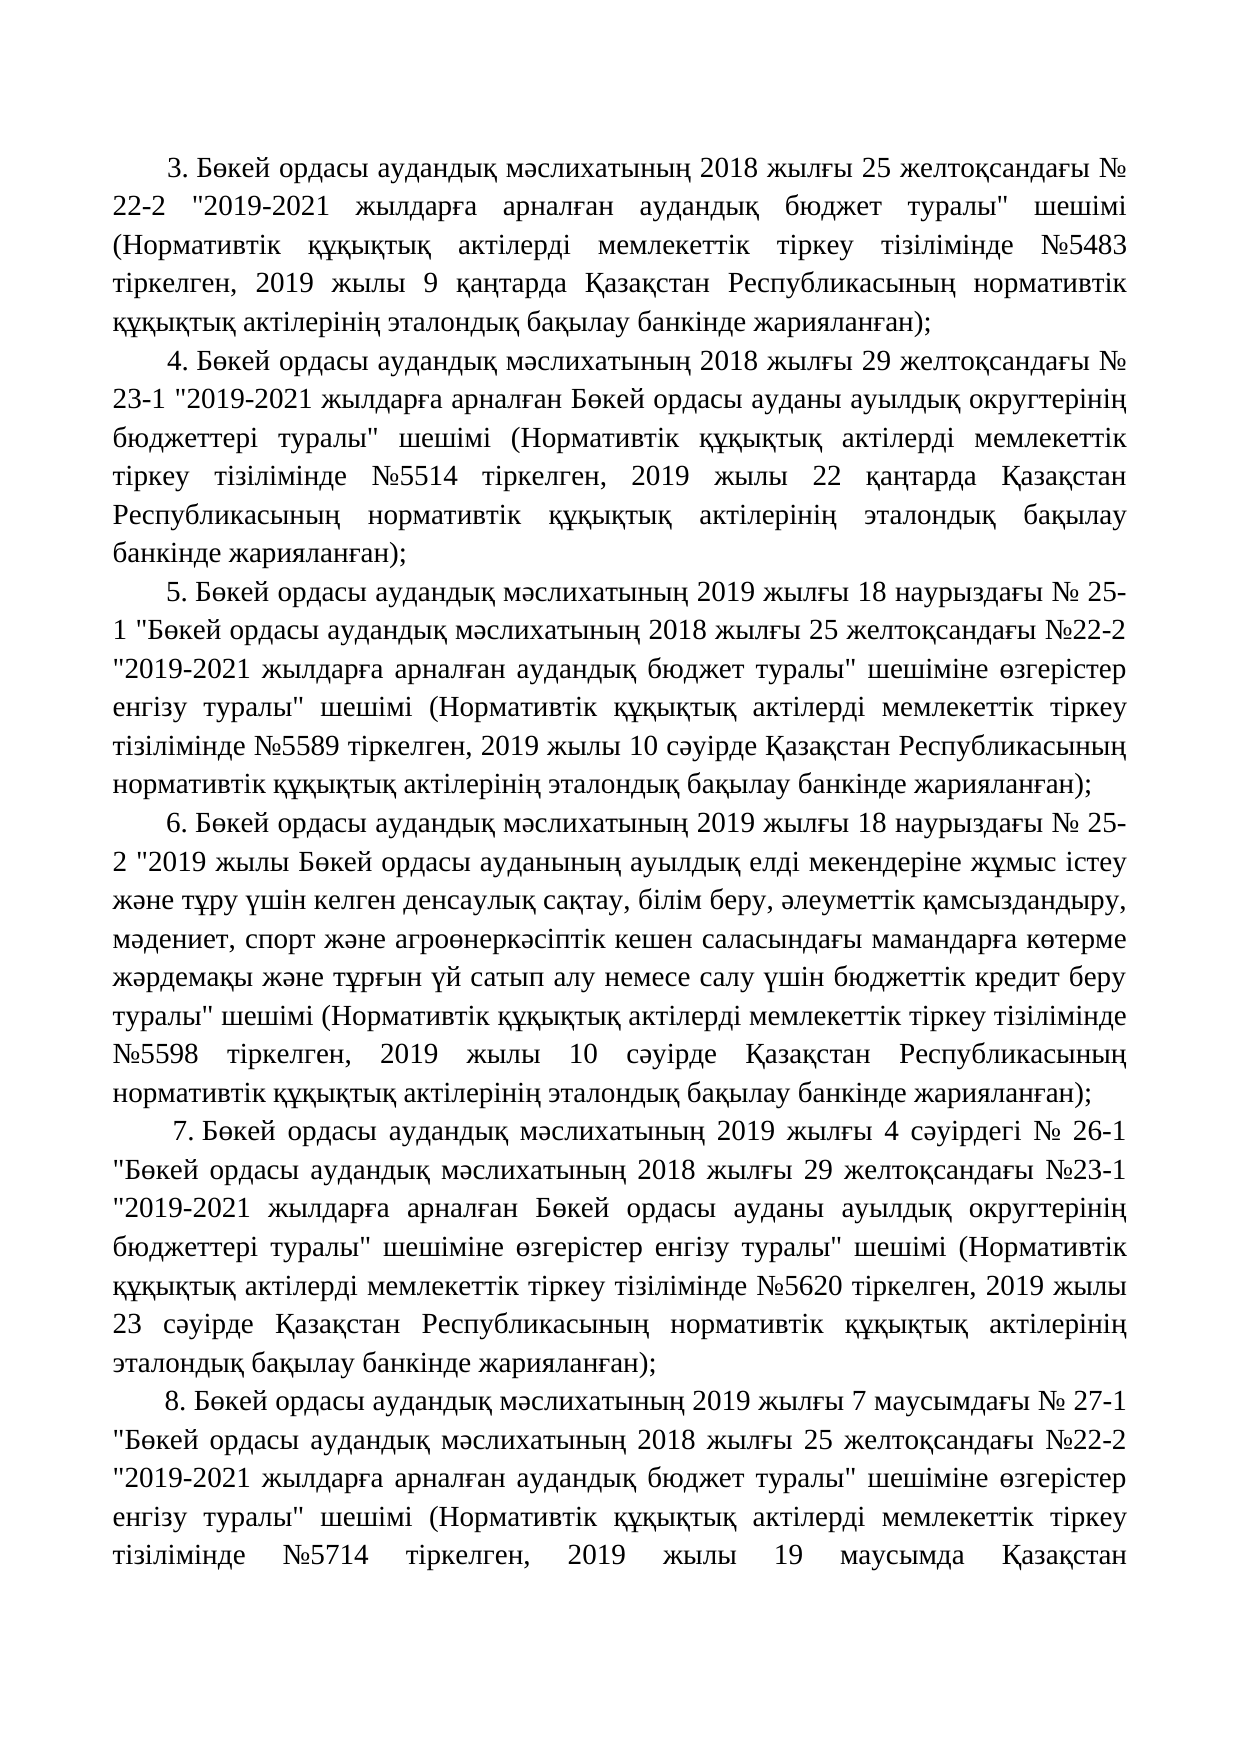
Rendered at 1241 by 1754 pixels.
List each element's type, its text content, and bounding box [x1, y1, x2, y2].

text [112, 1383, 1128, 1571]
text 3. Бөкей ордасы аудандық мәслихатының 2018 жылғы 25 желтоқсандағы № 22-2 "2019-2021 жылдарға арналған аудандық бюджет туралы" шешімі (Нормативтік құқықтық актілерді мемлекеттік тіркеу тізілімінде №5483 тіркелген, 2019 жылы 9 қаңтарда Қазақстан Республикасының нормативтік құқықтық актілерінің эталондық бақылау банкінде жарияланған); [112, 150, 1128, 338]
text 7. Бөкей ордасы аудандық мәслихатының 2019 жылғы 4 сәуірдегі № 26-1 "Бөкей ордасы аудандық мәслихатының 2018 жылғы 29 желтоқсандағы №23-1 "2019-2021 жылдарға арналған Бөкей ордасы ауданы ауылдық округтерінің бюджеттері туралы" шешіміне өзгерістер енгізу туралы" шешімі (Нормативтік құқықтық актілерді мемлекеттік тіркеу тізілімінде №5620 тіркелген, 2019 жылы 23 сәуірде Қазақстан Республикасының нормативтік құқықтық актілерінің эталондық бақылау банкінде жарияланған); [112, 1113, 1128, 1378]
text 4. Бөкей ордасы аудандық мәслихатының 2018 жылғы 29 желтоқсандағы № 23-1 "2019-2021 жылдарға арналған Бөкей ордасы ауданы ауылдық округтерінің бюджеттері туралы" шешімі (Нормативтік құқықтық актілерді мемлекеттік тіркеу тізілімінде №5514 тіркелген, 2019 жылы 22 қаңтарда Қазақстан Республикасының нормативтік құқықтық актілерінің эталондық бақылау банкінде жарияланған); [112, 343, 1128, 569]
text 6. Бөкей ордасы аудандық мәслихатының 2019 жылғы 18 наурыздағы № 25-2 "2019 жылы Бөкей ордасы ауданының ауылдық елді мекендеріне жұмыс істеу және тұру үшін келген денсаулық сақтау, білім беру, әлеуметтік қамсыздандыру, мәдениет, спорт және агроөнеркәсіптік кешен саласындағы мамандарға көтерме жәрдемақы және тұрғын үй сатып алу немесе салу үшін бюджеттік кредит беру туралы" шешімі (Нормативтік құқықтық актілерді мемлекеттік тіркеу тізілімінде №5598 тіркелген, 2019 жылы 10 сәуірде Қазақстан Республикасының нормативтік құқықтық актілерінің эталондық бақылау банкінде жарияланған); [112, 805, 1128, 1108]
text 5. Бөкей ордасы аудандық мәслихатының 2019 жылғы 18 наурыздағы № 25-1 "Бөкей ордасы аудандық мәслихатының 2018 жылғы 25 желтоқсандағы №22-2 "2019-2021 жылдарға арналған аудандық бюджет туралы" шешіміне өзгерістер енгізу туралы" шешімі (Нормативтік құқықтық актілерді мемлекеттік тіркеу тізілімінде №5589 тіркелген, 2019 жылы 10 сәуірде Қазақстан Республикасының нормативтік құқықтық актілерінің эталондық бақылау банкінде жарияланған); [112, 574, 1128, 800]
